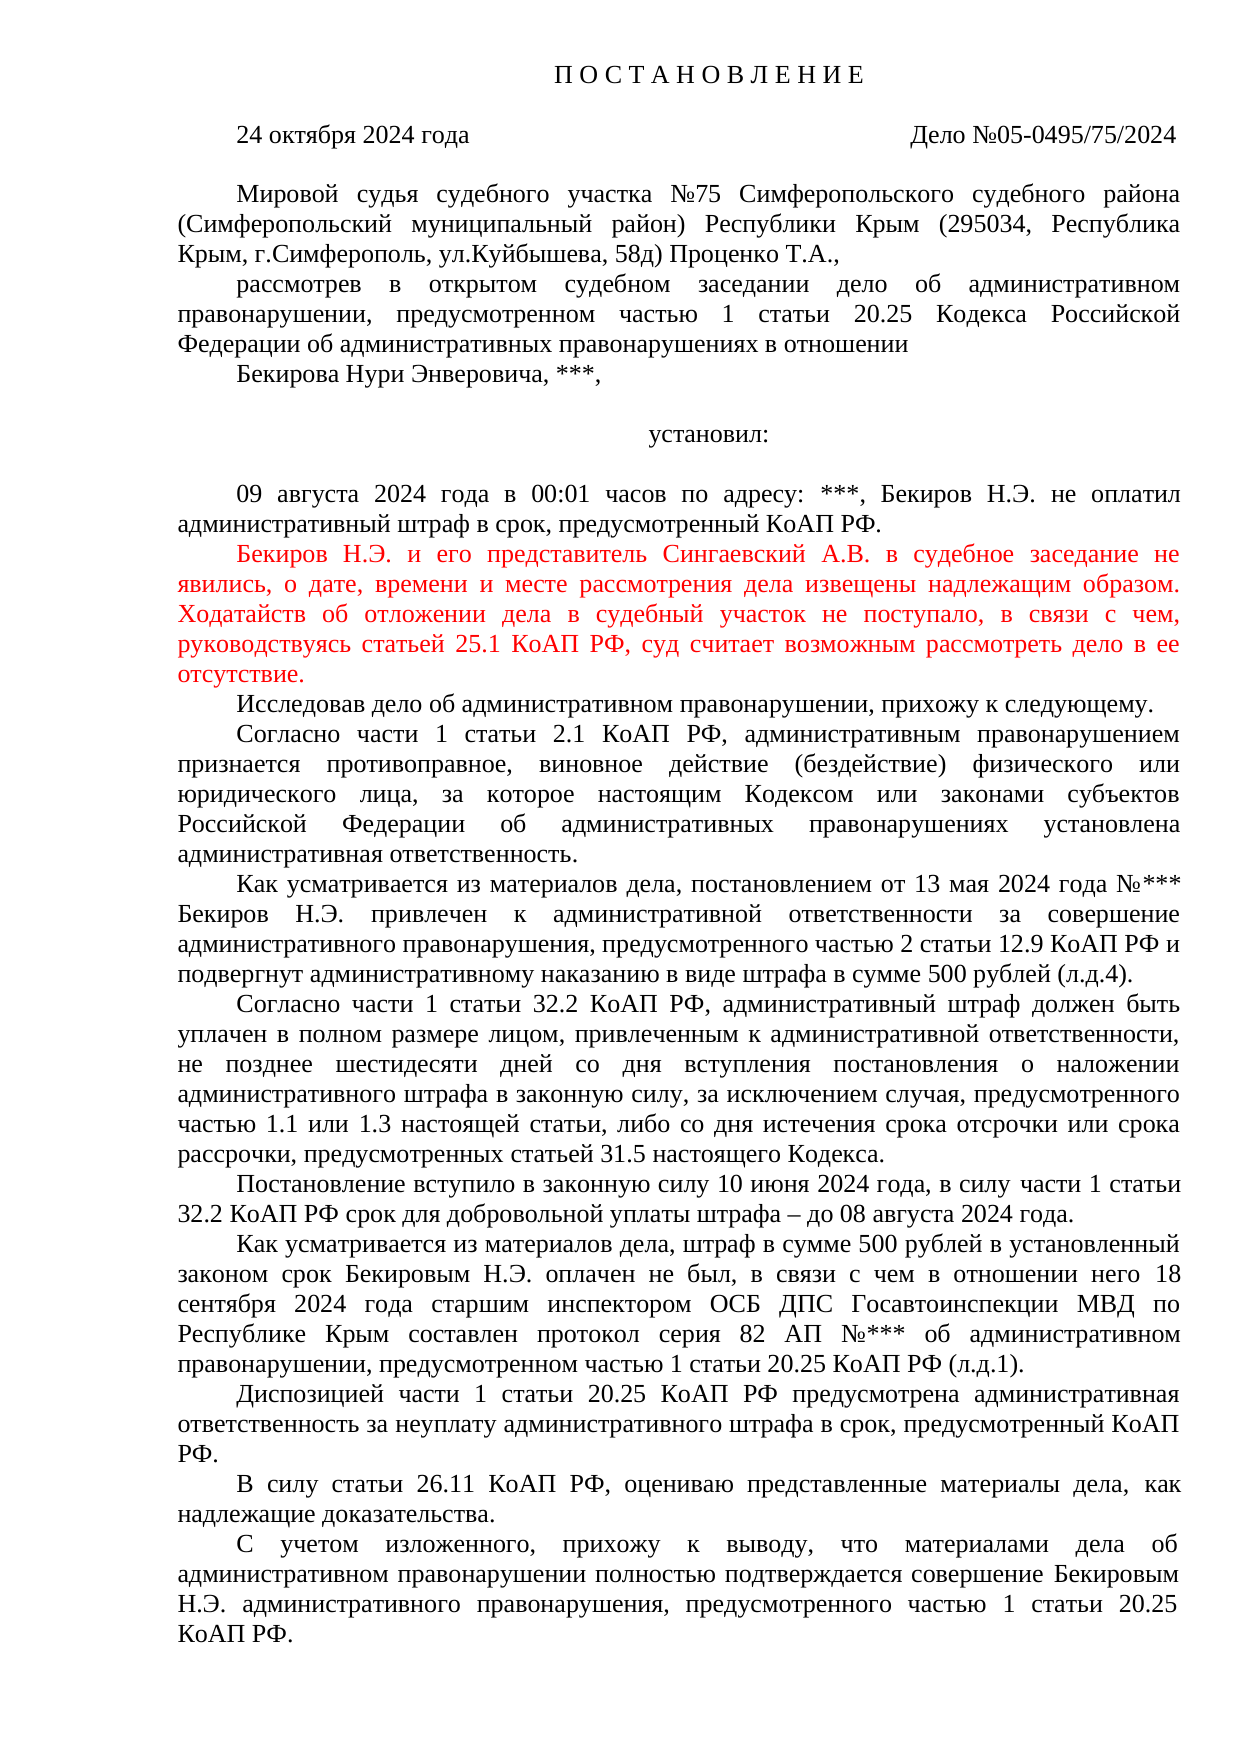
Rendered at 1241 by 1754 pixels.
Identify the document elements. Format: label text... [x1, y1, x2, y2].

text 09 августа 2024 года в 00:01 часов по адресу: ***, Бекиров Н.Э. не оплатил административный штраф в срок, предусмотренный КоАП РФ. [177, 478, 1181, 538]
text Как усматривается из материалов дела, постановлением от 13 мая 2024 года №*** Бекиров Н.Э. привлечен к административной ответственности за совершение административного правонарушения, предусмотренного частью 2 статьи 12.9 КоАП РФ и подвергнут административному наказанию в виде штрафа в сумме 500 рублей (л.д.4). [177, 868, 1181, 988]
text Диспозицией части 1 статьи 20.25 КоАП РФ предусмотрена административная ответственность за неуплату административного штрафа в срок, предусмотренный КоАП РФ. [177, 1378, 1181, 1468]
text 24 октября 2024 года Дело №05-0495/75/2024 [177, 119, 1181, 149]
text Бекиров Н.Э. и его представитель Сингаевский А.В. в судебное заседание не явились, о дате, времени и месте рассмотрения дела извещены надлежащим образом. Ходатайств об отложении дела в судебный участок не поступало, в связи с чем, руководствуясь статьей 25.1 КоАП РФ, суд считает возможным рассмотреть дело в ее отсутствие. [177, 538, 1181, 688]
text Исследовав дело об административном правонарушении, прихожу к следующему. [177, 688, 1181, 718]
text Как усматривается из материалов дела, штраф в сумме 500 рублей в установленный законом срок Бекировым Н.Э. оплачен не был, в связи с чем в отношении него 18 сентября 2024 года старшим инспектором ОСБ ДПС Госавтоинспекции МВД по Республике Крым составлен протокол серия 82 АП №*** об административном правонарушении, предусмотренном частью 1 статьи 20.25 КоАП РФ (л.д.1). [177, 1228, 1181, 1378]
text установил: [177, 418, 1181, 448]
text Согласно части 1 статьи 2.1 КоАП РФ, административным правонарушением признается противоправное, виновное действие (бездействие) физического или юридического лица, за которое настоящим Кодексом или законами субъектов Российской Федерации об административных правонарушениях установлена административная ответственность. [177, 718, 1181, 868]
text Мировой судья судебного участка №75 Симферопольского судебного района (Симферопольский муниципальный район) Республики Крым (295034, Республика Крым, г.Симферополь, ул.Куйбышева, 58д) Проценко Т.А., [177, 178, 1181, 268]
text Постановление вступило в законную силу 10 июня 2024 года, в силу части 1 статьи 32.2 КоАП РФ срок для добровольной уплаты штрафа – до 08 августа 2024 года. [177, 1168, 1181, 1228]
text рассмотрев в открытом судебном заседании дело об административном правонарушении, предусмотренном частью 1 статьи 20.25 Кодекса Российской Федерации об административных правонарушениях в отношении [177, 268, 1181, 358]
text Согласно части 1 статьи 32.2 КоАП РФ, административный штраф должен быть уплачен в полном размере лицом, привлеченным к административной ответственности, не позднее шестидесяти дней со дня вступления постановления о наложении административного штрафа в законную силу, за исключением случая, предусмотренного частью 1.1 или 1.3 настоящей статьи, либо со дня истечения срока отсрочки или срока рассрочки, предусмотренных статьей 31.5 настоящего Кодекса. [177, 988, 1181, 1168]
text В силу статьи 26.11 КоАП РФ, оцениваю представленные материалы дела, как надлежащие доказательства. [177, 1468, 1181, 1528]
text Бекирова Нури Энверовича, ***, [177, 358, 1181, 388]
title П О С Т А Н О В Л Е Н И Е [177, 59, 1181, 89]
text С учетом изложенного, прихожу к выводу, что материалами дела об административном правонарушении полностью подтверждается совершение Бекировым Н.Э. административного правонарушения, предусмотренного частью 1 статьи 20.25 КоАП РФ. [177, 1528, 1179, 1648]
